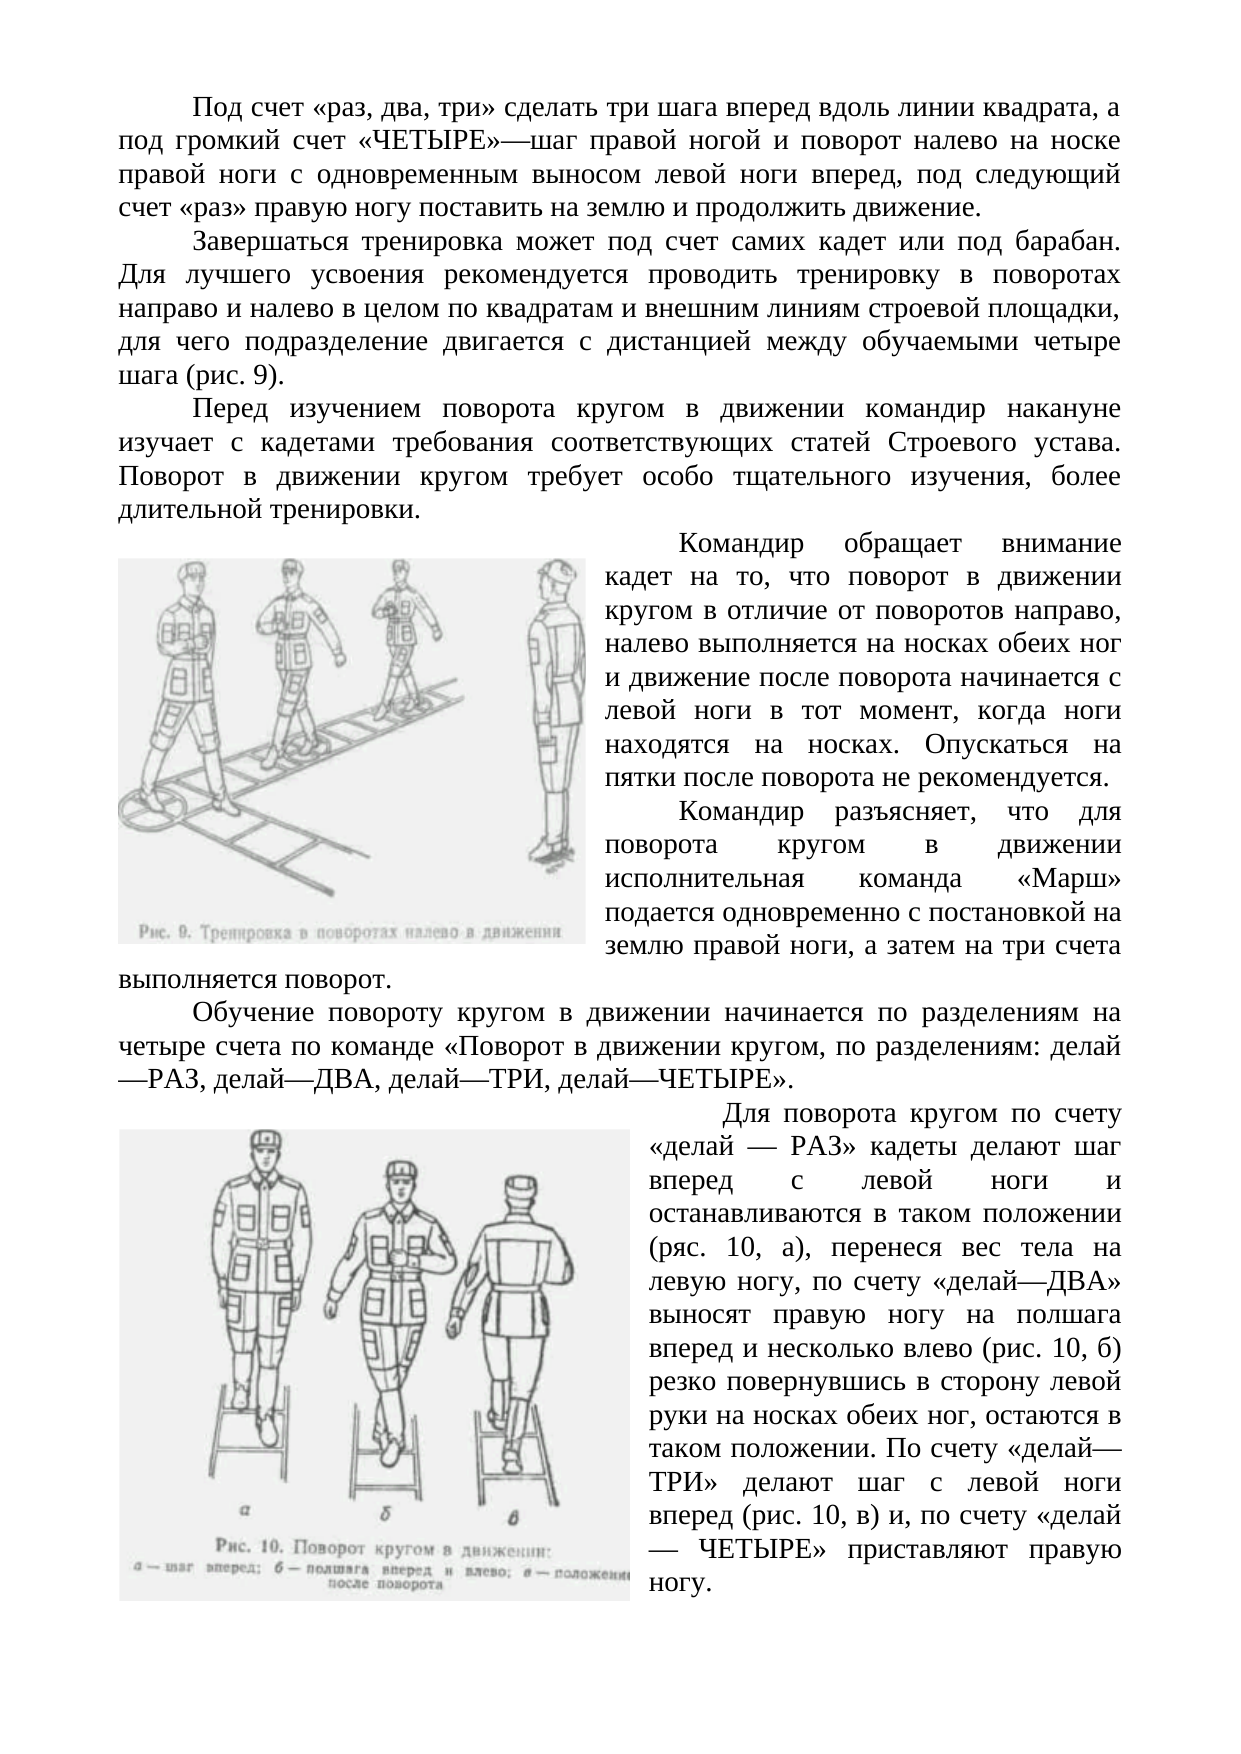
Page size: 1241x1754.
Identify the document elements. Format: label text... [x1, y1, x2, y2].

text Под счет «раз, два, три» сделать три шага вперед вдоль линии квадрата, а под громкий счет «ЧЕТЫРЕ»—шаг правой ногой и поворот налево на носке правой ноги с одновременным выносом левой ноги вперед, под следующий счет «раз» правую ногу поставить на землю и продолжить движение. [118, 89, 1122, 223]
text Командир разъясняет, что для поворота кругом в движении исполнительная команда «Марш» подается одновременно с постановкой на землю правой ноги, а затем на три счета выполняется поворот. [118, 793, 1122, 994]
text Перед изучением поворота кругом в движении командир накануне изучает с кадетами требования соответствующих статей Строевого устава. Поворот в движении кругом требует особо тщательного изучения, более длительной тренировки. [118, 391, 1122, 525]
picture [118, 557, 586, 944]
text Обучение повороту кругом в движении начинается по разделениям на четыре счета по команде «Поворот в движении кругом, по разделениям: делай—РАЗ, делай—ДВА, делай—ТРИ, делай—ЧЕТЫРЕ». [118, 994, 1122, 1095]
text Командир обращает внимание кадет на то, что поворот в движении кругом в отличие от поворотов направо, налево выполняется на носках обеих ног и движение после поворота начинается с левой ноги в тот момент, когда ноги находятся на носках. Опускаться на пятки после поворота не рекомендуется. [118, 525, 1122, 793]
text Завершаться тренировка может под счет самих кадет или под барабан. Для лучшего усвоения рекомендуется проводить тренировку в поворотах направо и налево в целом по квадратам и внешним линиям строевой площадки, для чего подразделение двигается с дистанцией между обучаемыми четыре шага (рис. 9). [118, 223, 1122, 391]
picture [118, 1128, 630, 1601]
